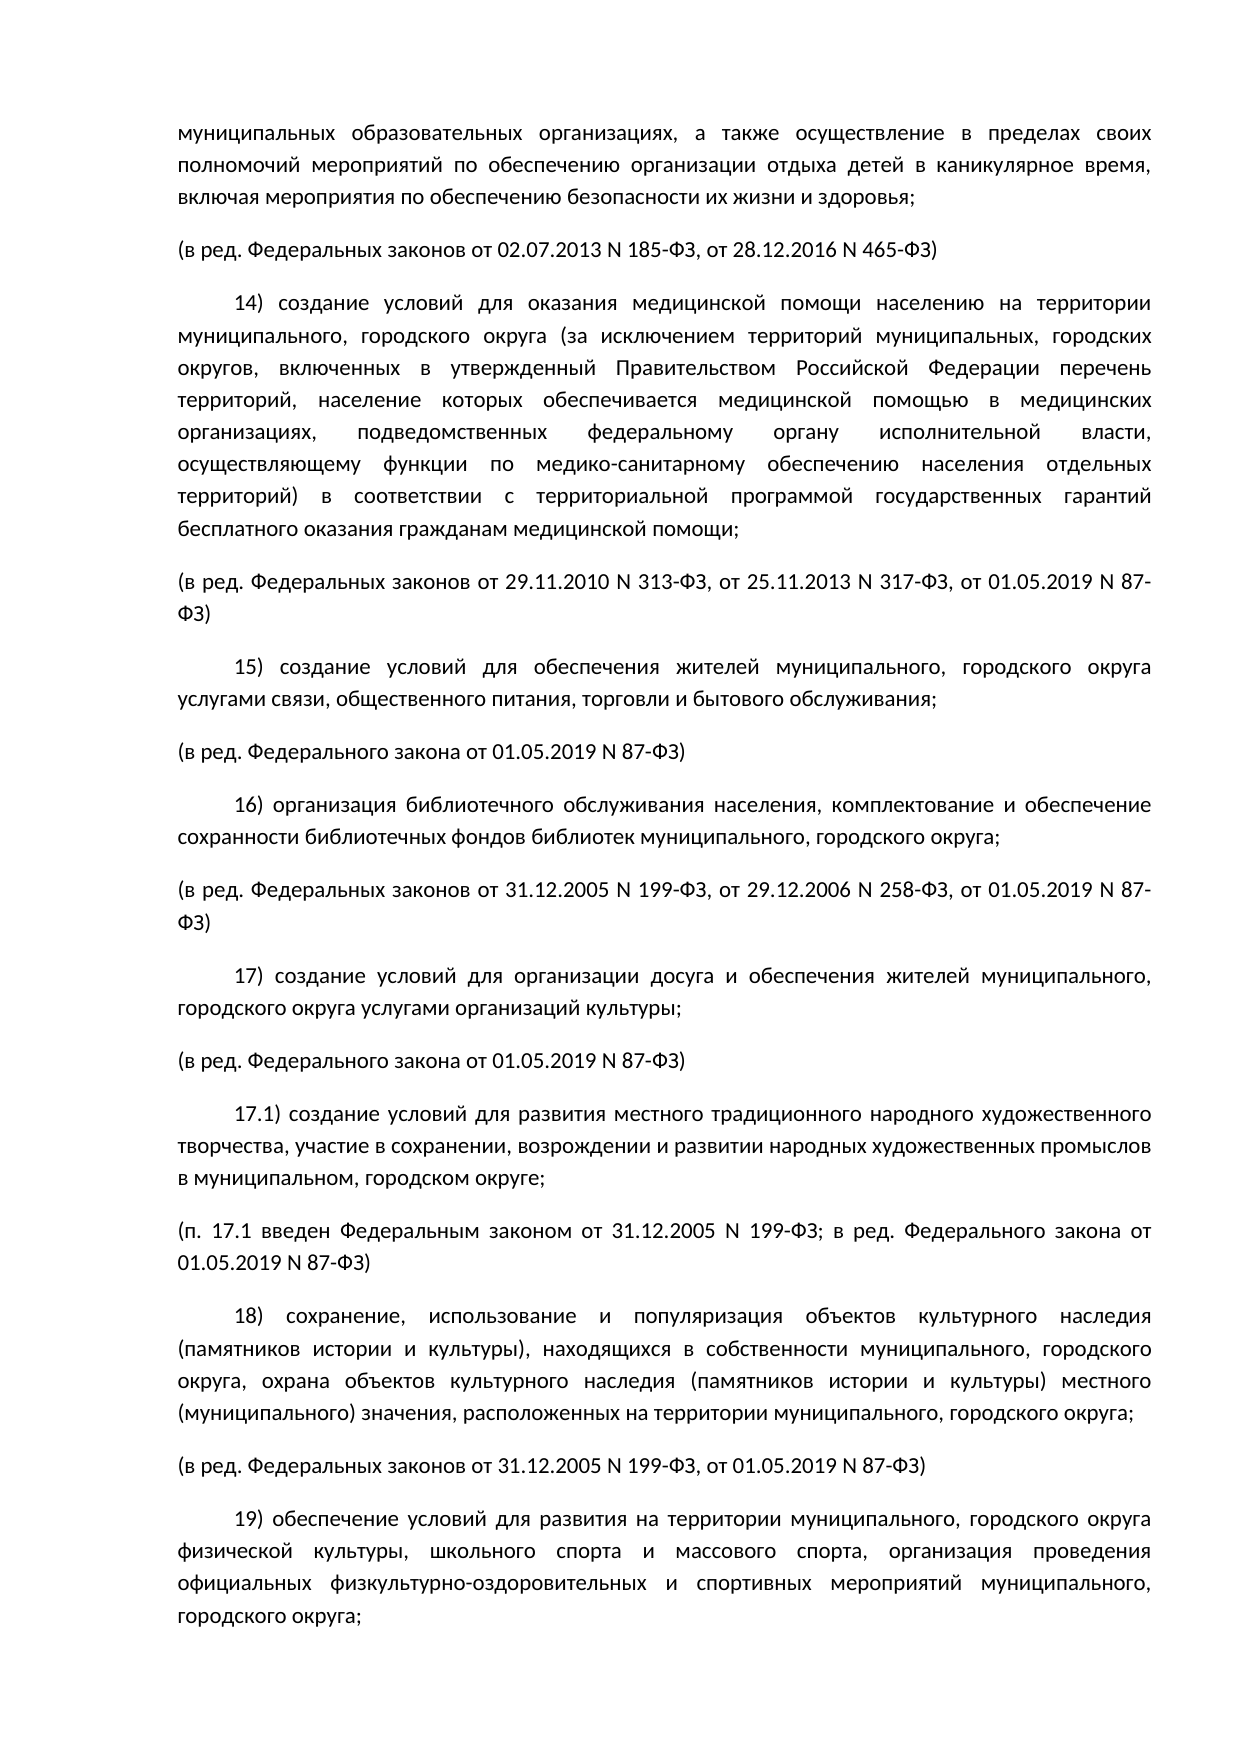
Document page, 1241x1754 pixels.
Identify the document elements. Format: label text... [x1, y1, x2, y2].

text (п. 17.1 введен Федеральным законом от 31.12.2005 N 199-ФЗ; в ред. Федерального закона от 01.05.2019 N 87-ФЗ) [177, 1216, 1152, 1277]
text 15) создание условий для обеспечения жителей муниципального, городского округа услугами связи, общественного питания, торговли и бытового обслуживания; [177, 652, 1152, 712]
text (в ред. Федеральных законов от 02.07.2013 N 185-ФЗ, от 28.12.2016 N 465-ФЗ) [177, 236, 1152, 263]
text 14) создание условий для оказания медицинской помощи населению на территории муниципального, городского округа (за исключением территорий муниципальных, городских округов, включенных в утвержденный Правительством Российской Федерации перечень территорий, население которых обеспечивается медицинской помощью в медицинских организациях, подведомственных федеральному органу исполнительной власти, осуществляющему функции по медико-санитарному обеспечению населения отдельных территорий) в соответствии с территориальной программой государственных гарантий бесплатного оказания гражданам медицинской помощи; [177, 288, 1152, 542]
text (в ред. Федерального закона от 01.05.2019 N 87-ФЗ) [177, 1046, 1152, 1074]
text 17.1) создание условий для развития местного традиционного народного художественного творчества, участие в сохранении, возрождении и развитии народных художественных промыслов в муниципальном, городском округе; [177, 1099, 1152, 1191]
text (в ред. Федеральных законов от 31.12.2005 N 199-ФЗ, от 29.12.2006 N 258-ФЗ, от 01.05.2019 N 87-ФЗ) [177, 876, 1152, 936]
text (в ред. Федеральных законов от 29.11.2010 N 313-ФЗ, от 25.11.2013 N 317-ФЗ, от 01.05.2019 N 87-ФЗ) [177, 567, 1152, 627]
text 17) создание условий для организации досуга и обеспечения жителей муниципального, городского округа услугами организаций культуры; [177, 961, 1152, 1021]
text 19) обеспечение условий для развития на территории муниципального, городского округа физической культуры, школьного спорта и массового спорта, организация проведения официальных физкультурно-оздоровительных и спортивных мероприятий муниципального, городского округа; [177, 1504, 1152, 1629]
text (в ред. Федеральных законов от 31.12.2005 N 199-ФЗ, от 01.05.2019 N 87-ФЗ) [177, 1451, 1152, 1479]
text 18) сохранение, использование и популяризация объектов культурного наследия (памятников истории и культуры), находящихся в собственности муниципального, городского округа, охрана объектов культурного наследия (памятников истории и культуры) местного (муниципального) значения, расположенных на территории муниципального, городского округа; [177, 1302, 1152, 1426]
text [177, 118, 1152, 211]
text (в ред. Федерального закона от 01.05.2019 N 87-ФЗ) [177, 737, 1152, 765]
text 16) организация библиотечного обслуживания населения, комплектование и обеспечение сохранности библиотечных фондов библиотек муниципального, городского округа; [177, 790, 1152, 851]
